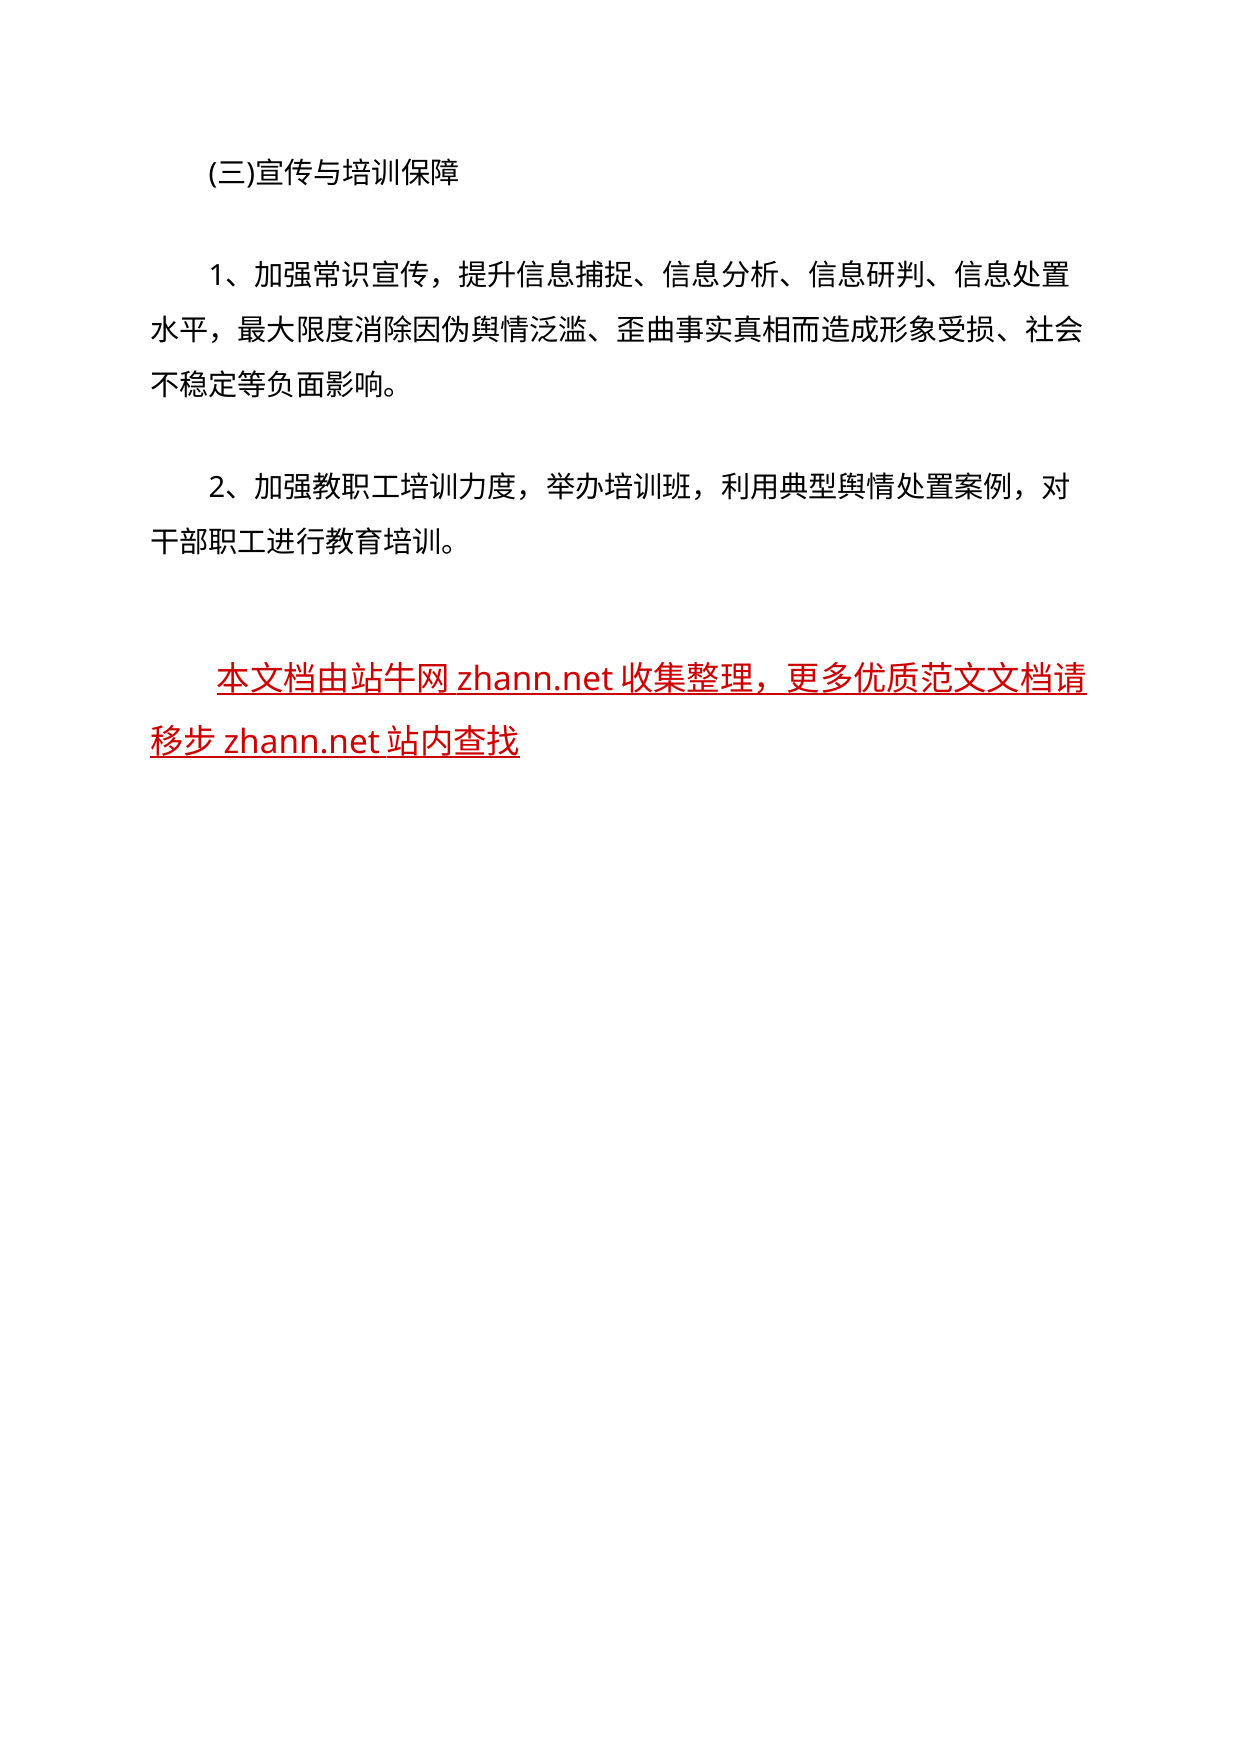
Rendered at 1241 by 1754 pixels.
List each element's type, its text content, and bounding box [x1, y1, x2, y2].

text (三)宣传与培训保障 [150, 150, 1090, 192]
text 本文档由站牛网zhann.net收集整理，更多优质范文文档请移步zhann.net站内查找 [150, 652, 1090, 763]
text 1、加强常识宣传，提升信息捕捉、信息分析、信息研判、信息处置水平，最大限度消除因伪舆情泛滥、歪曲事实真相而造成形象受损、社会不稳定等负面影响。 [150, 252, 1090, 404]
text 2、加强教职工培训力度，举办培训班，利用典型舆情处置案例，对干部职工进行教育培训。 [150, 464, 1090, 561]
